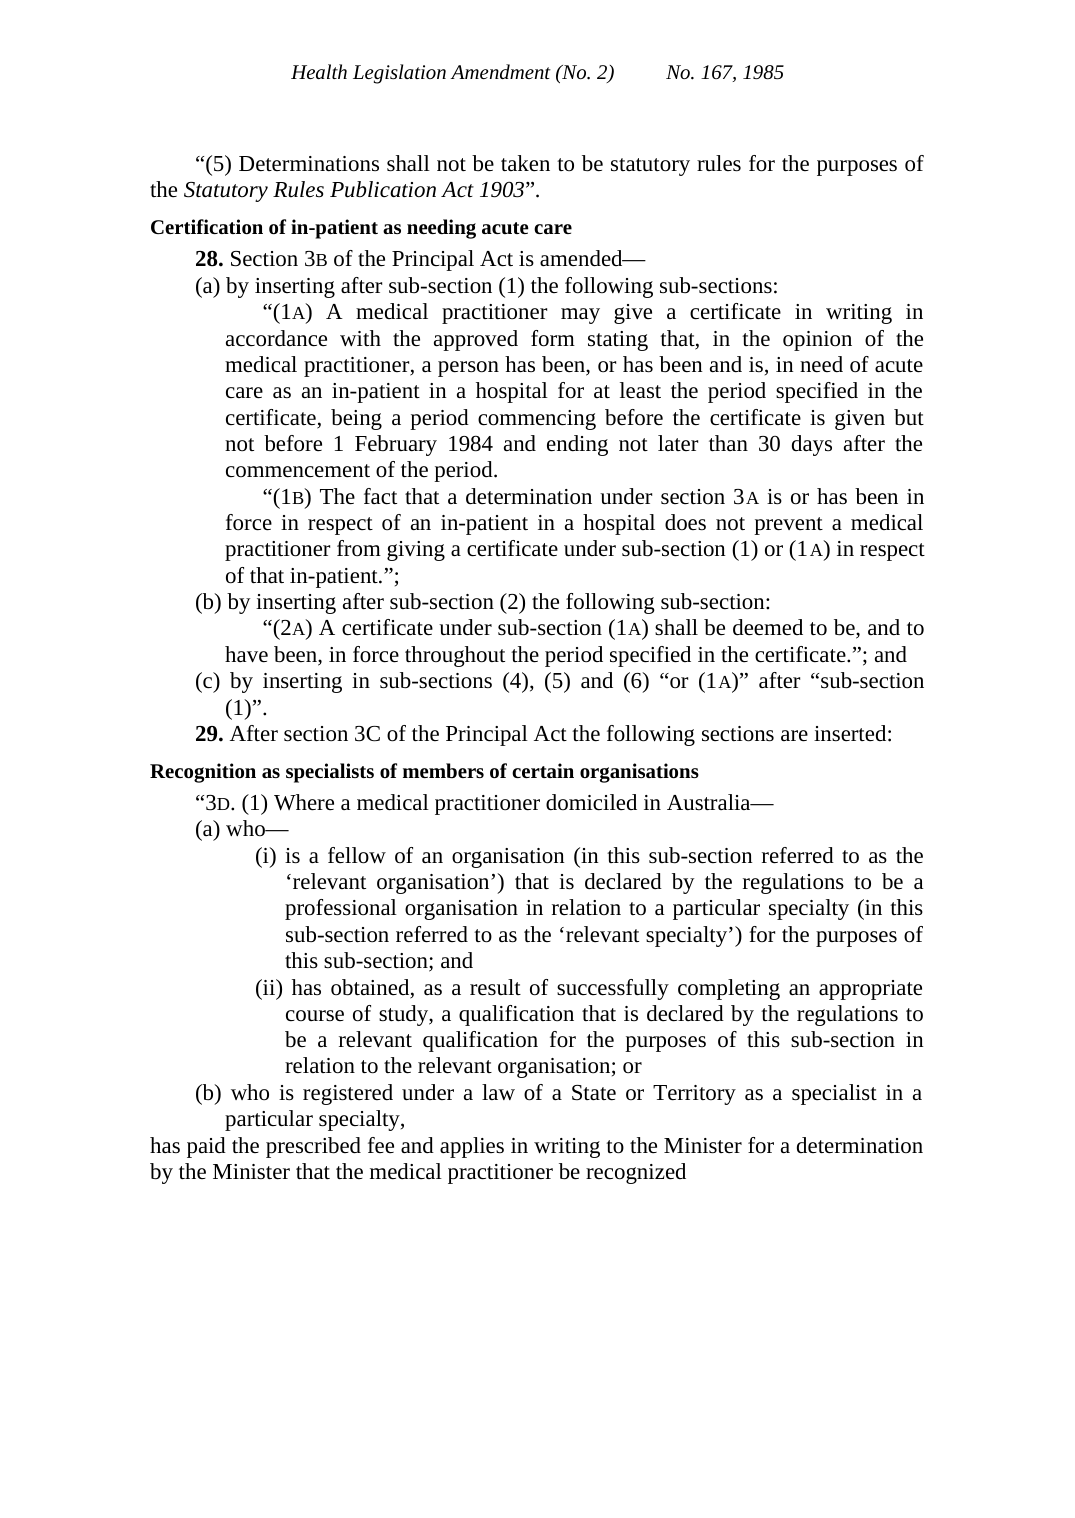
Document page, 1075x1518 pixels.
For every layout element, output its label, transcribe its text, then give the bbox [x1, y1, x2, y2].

text (a) who— [195, 815, 925, 842]
text “(1a) A medical practitioner may give a certificate in writing in accordance with the approved form stating that, in the opinion of the medical practitioner, a person has been, or has been and is, in need of acute care as an in-patient in a hospital for at least the period specified in the certificate, being a period commencing before the certificate is given but not before 1 February 1984 and ending not later than 30 days after the commencement of the period. [225, 298, 925, 483]
text “3d. (1) Where a medical practitioner domiciled in Australia— [150, 789, 925, 815]
text (a) by inserting after sub-section (1) the following sub-sections: [195, 272, 925, 298]
text 28. Section 3b of the Principal Act is amended— [150, 246, 925, 272]
text (b) who is registered under a law of a State or Territory as a specialist in a particular specialty, [195, 1079, 925, 1132]
text Certification of in-patient as needing acute care [150, 215, 925, 239]
text (ii) has obtained, as a result of successfully completing an appropriate course of study, a qualification that is declared by the regulations to be a relevant qualification for the purposes of this sub-section in relation to the relevant organisation; or [255, 973, 925, 1079]
text “(1b) The fact that a determination under section 3a is or has been in force in respect of an in-patient in a hospital does not prevent a medical practitioner from giving a certificate under sub-section (1) or (1a) in respect of that in-patient.”; [225, 483, 925, 588]
text (i) is a fellow of an organisation (in this sub-section referred to as the ‘relevant organisation’) that is declared by the regulations to be a professional organisation in relation to a particular specialty (in this sub-section referred to as the ‘relevant specialty’) for the purposes of this sub-section; and [255, 842, 925, 973]
text (c) by inserting in sub-sections (4), (5) and (6) “or (1a)” after “sub-section (1)”. [195, 667, 925, 720]
text “(2a) A certificate under sub-section (1a) shall be deemed to be, and to have been, in force throughout the period specified in the certificate.”; and [225, 614, 925, 667]
text (b) by inserting after sub-section (2) the following sub-section: [195, 588, 925, 614]
text has paid the prescribed fee and applies in writing to the Minister for a determination by the Minister that the medical practitioner be recognized [150, 1132, 925, 1184]
text “(5) Determinations shall not be taken to be statutory rules for the purposes of the Statutory Rules Publication Act 1903”. [150, 150, 925, 203]
text 29. After section 3C of the Principal Act the following sections are inserted: [150, 720, 925, 746]
text Recognition as specialists of members of certain organisations [150, 759, 925, 783]
